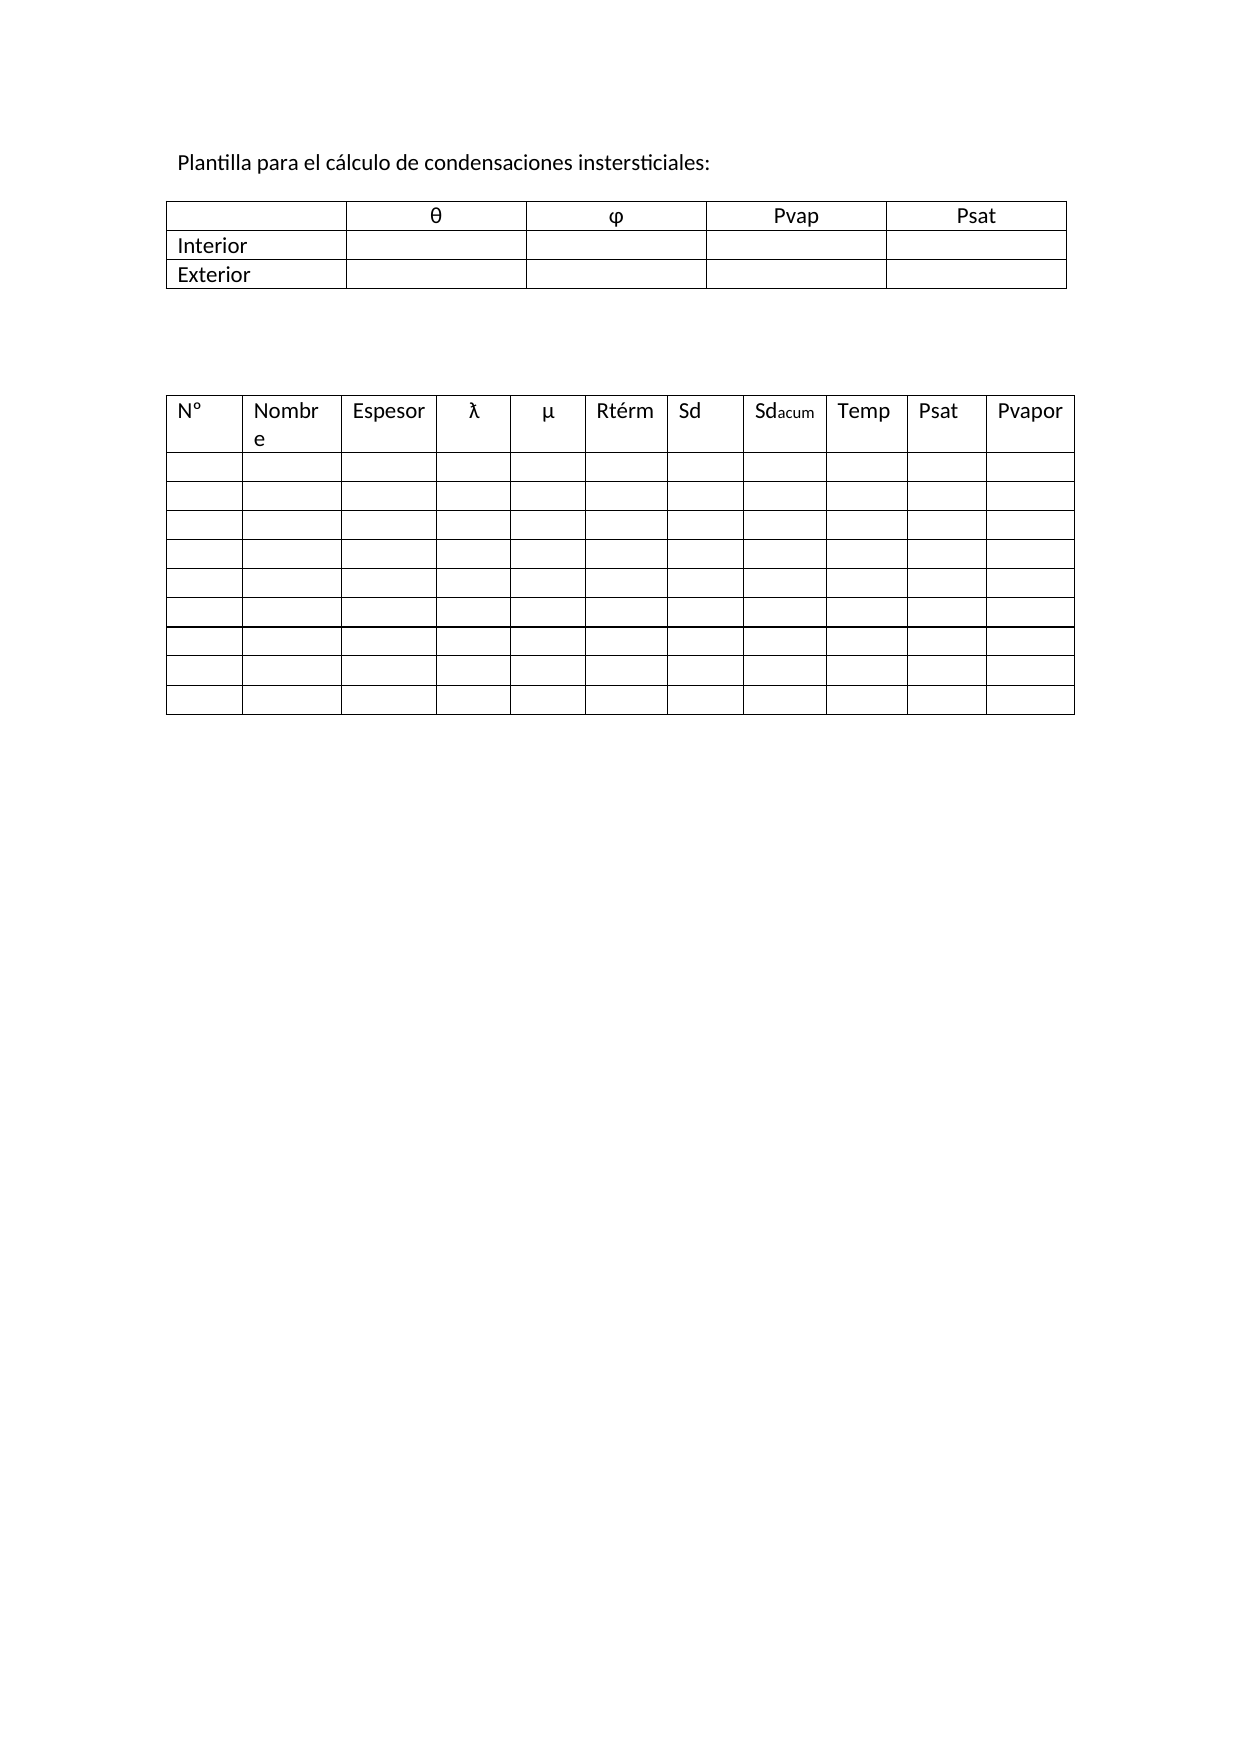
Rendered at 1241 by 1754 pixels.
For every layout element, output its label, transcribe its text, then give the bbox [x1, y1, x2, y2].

table_cell [827, 540, 907, 568]
table_cell [437, 482, 510, 510]
table_cell [908, 453, 986, 481]
table_cell [668, 453, 743, 481]
table_cell [908, 511, 986, 539]
table_cell [243, 511, 341, 539]
table_cell [827, 686, 907, 713]
table_cell [437, 540, 510, 568]
table_cell [987, 482, 1074, 510]
table_cell [167, 686, 242, 713]
table_cell [342, 511, 436, 539]
table_cell [586, 511, 667, 539]
table_cell [167, 453, 242, 481]
table_cell [744, 628, 826, 655]
table_cell [744, 482, 826, 510]
table_cell [243, 628, 341, 655]
table_cell [744, 598, 826, 626]
table_cell [744, 540, 826, 568]
table_header ƛ [437, 396, 510, 452]
table_header Rtérm [586, 396, 667, 452]
table_cell [347, 231, 526, 259]
table_cell [908, 628, 986, 655]
table_cell [511, 628, 585, 655]
table_header [167, 202, 346, 230]
table_cell [668, 686, 743, 713]
table_cell [243, 569, 341, 597]
table_cell [827, 569, 907, 597]
table_cell [827, 453, 907, 481]
table_header Sd [668, 396, 743, 452]
table_cell [342, 540, 436, 568]
table_cell [586, 686, 667, 713]
table_cell [744, 453, 826, 481]
table_cell [744, 511, 826, 539]
table_cell [887, 260, 1066, 288]
table_cell [243, 686, 341, 713]
table_cell [511, 482, 585, 510]
table_cell [586, 569, 667, 597]
table_cell [586, 453, 667, 481]
table_cell [167, 628, 242, 655]
table_cell [342, 453, 436, 481]
table_cell [243, 598, 341, 626]
table_cell [511, 598, 585, 626]
table_cell [668, 628, 743, 655]
table_cell [827, 656, 907, 684]
table_cell [243, 482, 341, 510]
table_header Psat [908, 396, 986, 452]
table_cell [827, 598, 907, 626]
table_cell [342, 482, 436, 510]
table_cell [167, 656, 242, 684]
table_cell [987, 686, 1074, 713]
table_cell [827, 511, 907, 539]
table_cell [668, 540, 743, 568]
table_cell [987, 453, 1074, 481]
text Plantilla para el cálculo de condensaciones instersticiales: [177, 148, 1063, 176]
table_cell [243, 656, 341, 684]
table_cell [511, 453, 585, 481]
table_cell [668, 656, 743, 684]
table_header φ [527, 202, 706, 230]
table_cell [342, 569, 436, 597]
table_cell [744, 686, 826, 713]
table_cell [707, 260, 886, 288]
table_cell [887, 231, 1066, 259]
table_cell [511, 656, 585, 684]
table_cell [167, 598, 242, 626]
table_cell [668, 569, 743, 597]
table_cell [827, 482, 907, 510]
table_cell [167, 482, 242, 510]
table_cell [668, 598, 743, 626]
table_cell [586, 656, 667, 684]
table_cell Exterior [167, 260, 346, 288]
table_cell [167, 511, 242, 539]
table_header Temp [827, 396, 907, 452]
table_cell [586, 628, 667, 655]
table_cell [511, 511, 585, 539]
table_cell [987, 598, 1074, 626]
table_cell [987, 628, 1074, 655]
table_cell [437, 628, 510, 655]
table_cell [987, 511, 1074, 539]
table_cell [987, 540, 1074, 568]
table_cell [511, 686, 585, 713]
table_header Pvapor [987, 396, 1074, 452]
table_cell [437, 453, 510, 481]
table_cell [908, 569, 986, 597]
table_cell [511, 540, 585, 568]
table_cell [511, 569, 585, 597]
table_cell [527, 231, 706, 259]
table_cell [437, 598, 510, 626]
table_cell [347, 260, 526, 288]
table_cell [908, 686, 986, 713]
table_cell [342, 686, 436, 713]
table_header Sdacum [744, 396, 826, 452]
table_header μ [511, 396, 585, 452]
table_cell [527, 260, 706, 288]
table_cell [437, 686, 510, 713]
table_header θ [347, 202, 526, 230]
table_cell [586, 598, 667, 626]
table_cell [908, 482, 986, 510]
table_cell [342, 656, 436, 684]
table_header Pvap [707, 202, 886, 230]
table_cell [586, 482, 667, 510]
table_cell [827, 628, 907, 655]
table_cell [437, 656, 510, 684]
table_cell [342, 628, 436, 655]
table_header Espesor [342, 396, 436, 452]
table_cell [243, 453, 341, 481]
table_cell [437, 569, 510, 597]
table_header Psat [887, 202, 1066, 230]
table_cell [908, 656, 986, 684]
table_header Nombre [243, 396, 341, 452]
table_cell [744, 656, 826, 684]
table_cell [668, 482, 743, 510]
table_cell [987, 569, 1074, 597]
table_cell [342, 598, 436, 626]
table_cell [908, 540, 986, 568]
table_cell Interior [167, 231, 346, 259]
table_header Nº [167, 396, 242, 452]
table_cell [437, 511, 510, 539]
table_cell [987, 656, 1074, 684]
table_cell [586, 540, 667, 568]
table_cell [908, 598, 986, 626]
table_cell [167, 569, 242, 597]
table_cell [167, 540, 242, 568]
table_cell [668, 511, 743, 539]
table_cell [744, 569, 826, 597]
table_cell [243, 540, 341, 568]
table_cell [707, 231, 886, 259]
